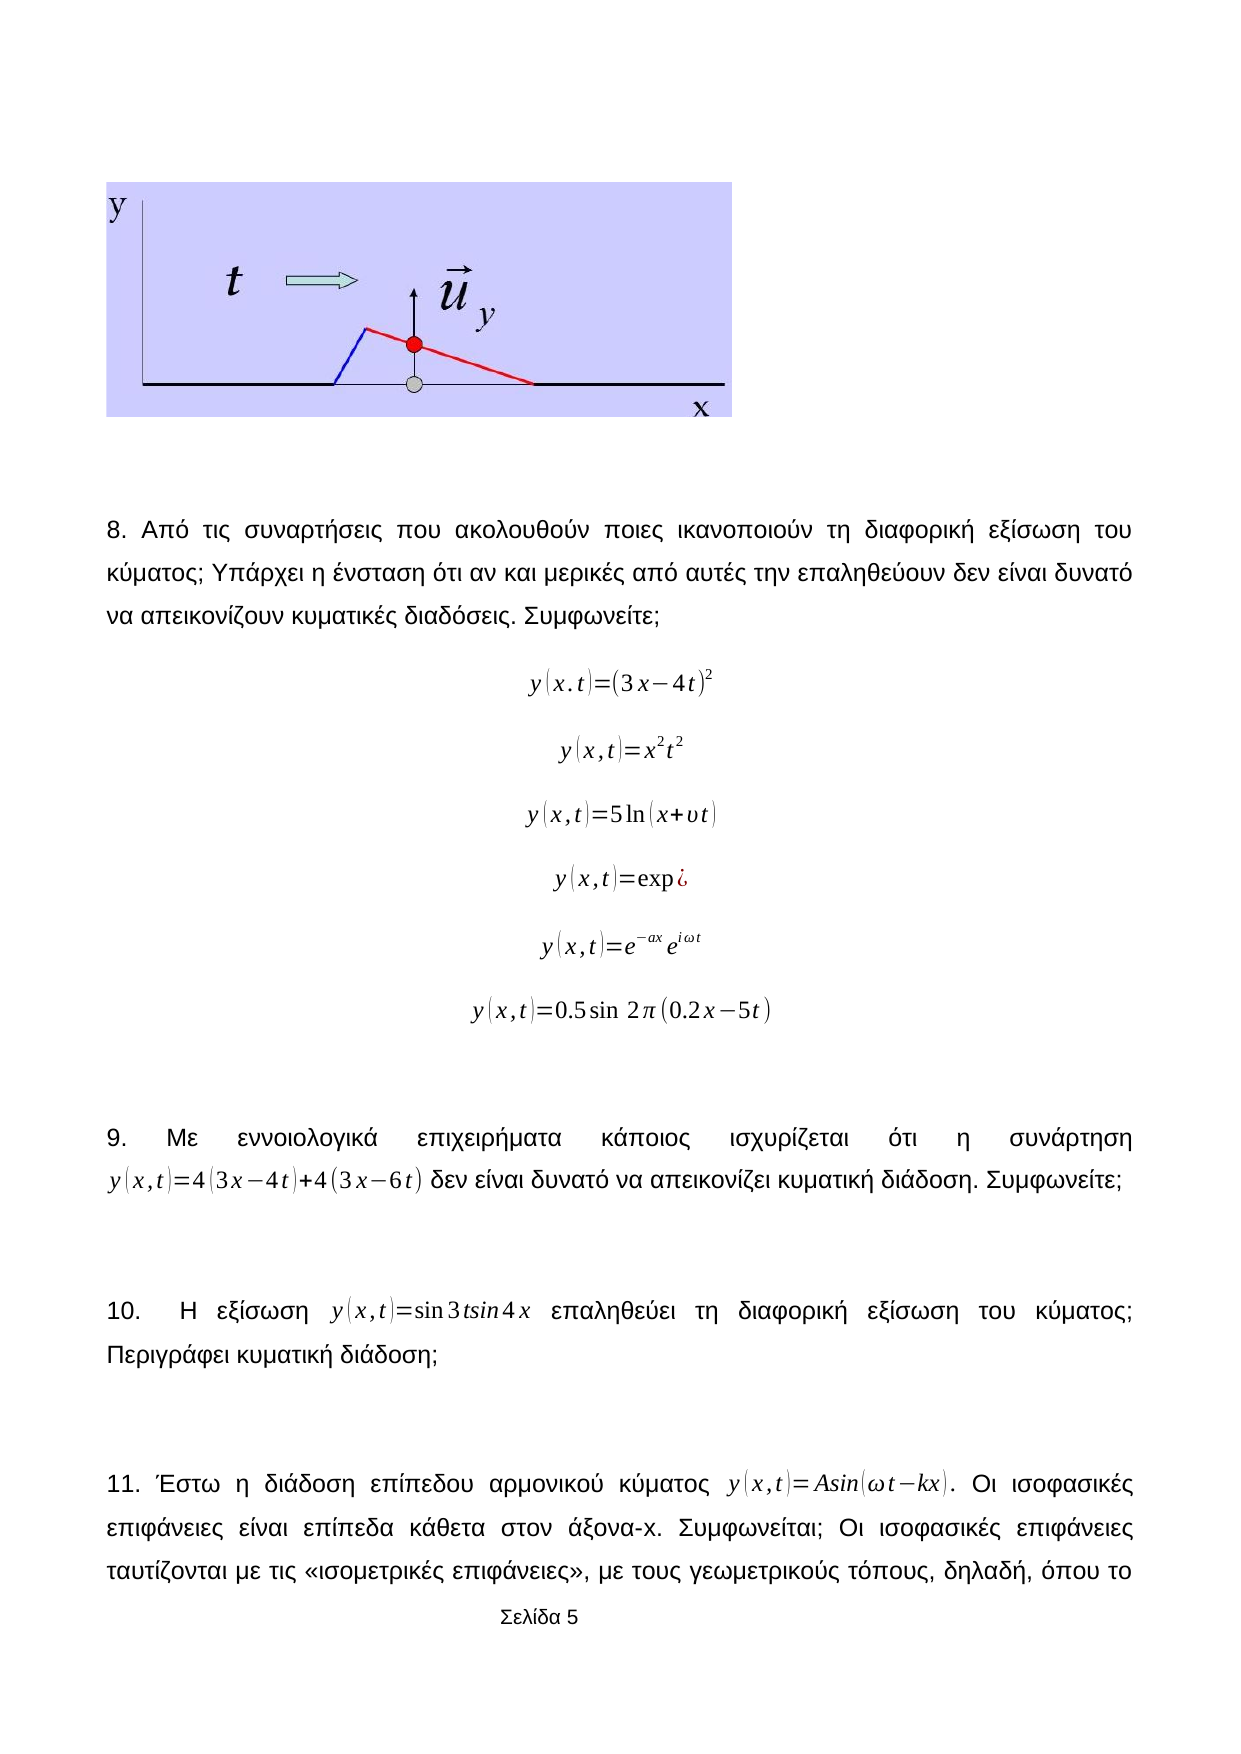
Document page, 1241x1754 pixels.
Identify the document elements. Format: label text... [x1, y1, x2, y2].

text 8. Από τις συναρτήσεις που ακολουθούν ποιες ικανοποιούν τη διαφορική εξίσωση του κύματος; Υπάρχει η ένσταση ότι αν και μερικές από αυτές την επαληθεύουν δεν είναι δυνατό να απεικονίζουν κυματικές διαδόσεις. Συμφωνείτε; [106, 515, 1134, 630]
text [106, 1468, 1134, 1585]
text 10. Η εξίσωση επαληθεύει τη διαφορική εξίσωση του κύματος; Περιγράφει κυματική διάδοση; [106, 1295, 1134, 1369]
picture [106, 182, 732, 417]
text 9. Με εννοιολογικά επιχειρήματα κάποιος ισχυρίζεται ότι η συνάρτηση δεν είναι δυνατό να απεικονίζει κυματική διάδοση. Συμφωνείτε; [106, 1123, 1134, 1196]
